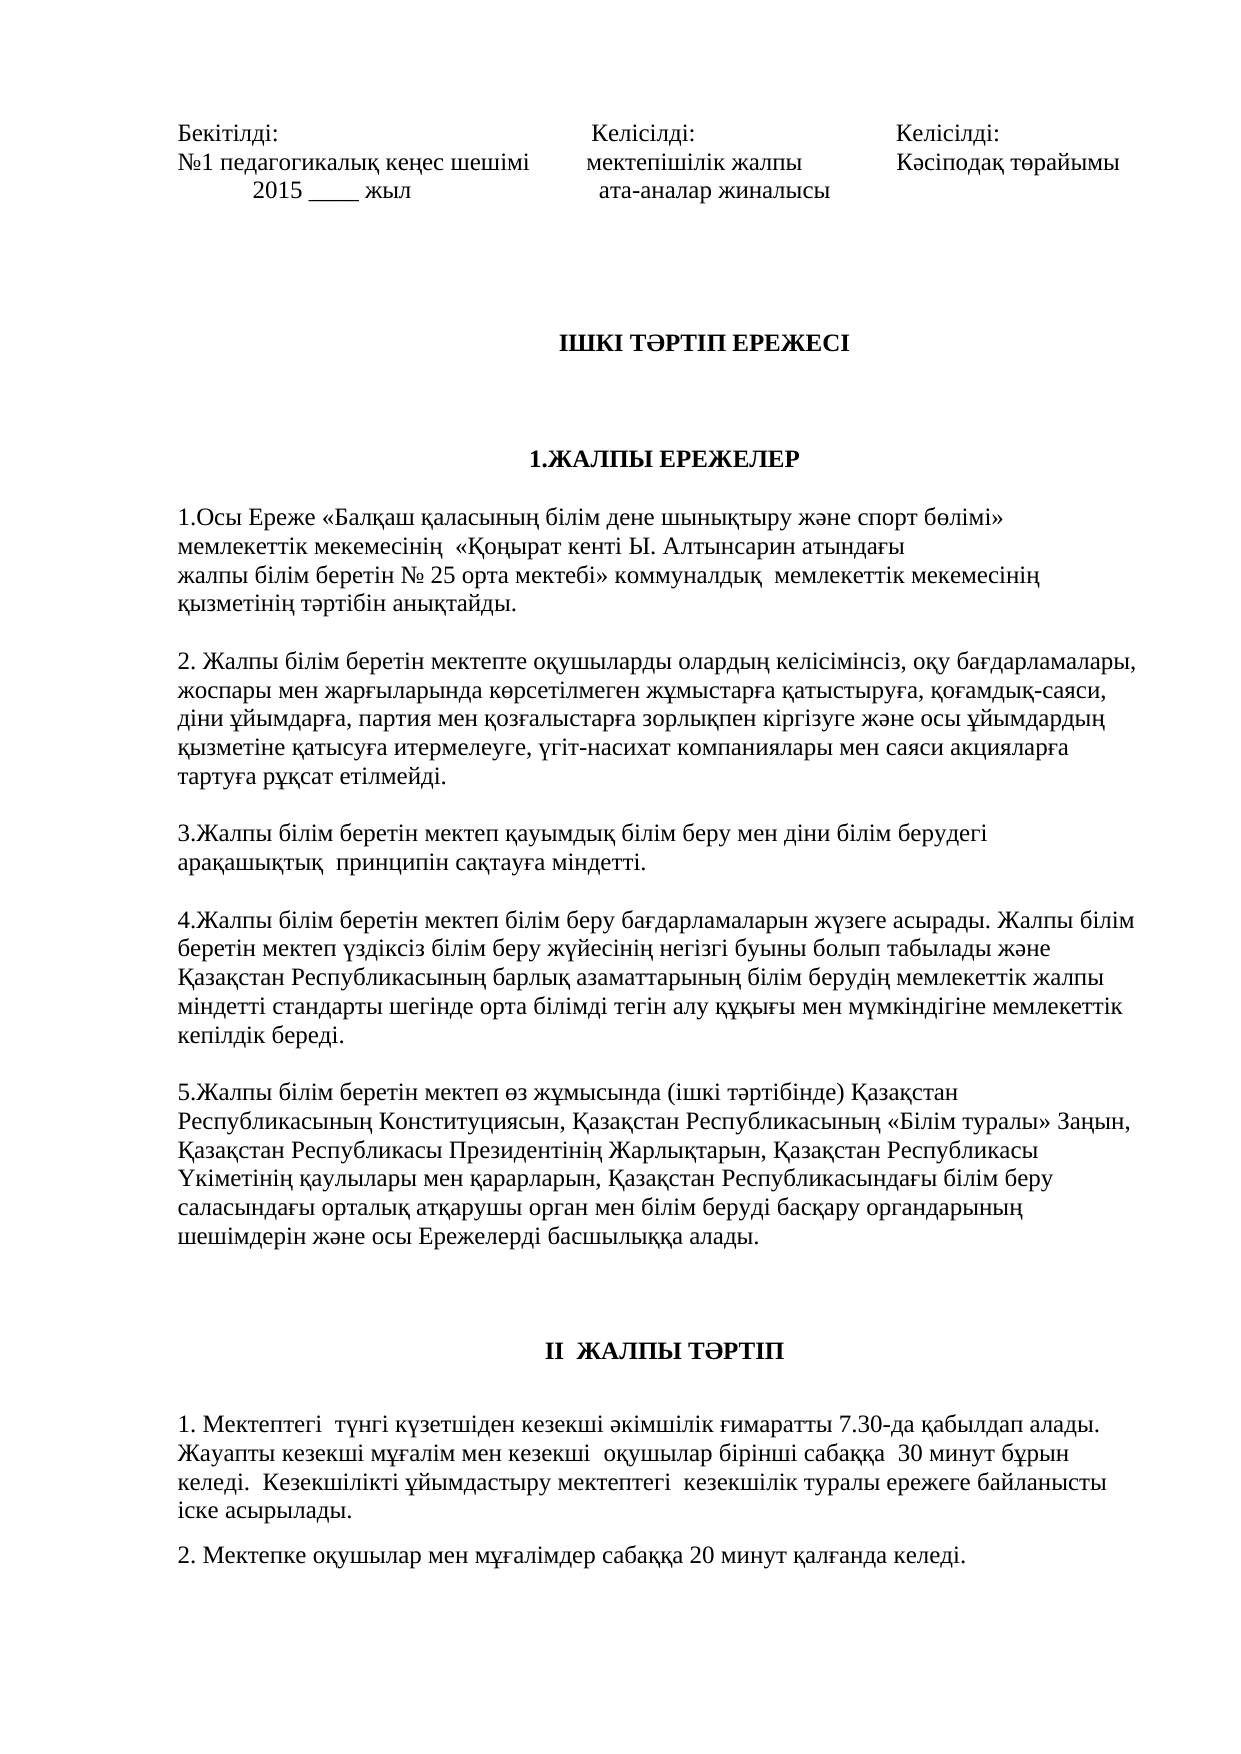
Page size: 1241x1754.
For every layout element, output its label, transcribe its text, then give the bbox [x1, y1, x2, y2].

text қызметінің тәртібін анықтайды. [177, 588, 1152, 617]
text 1.Осы Ереже «Балқаш қаласының білім дене шынықтыру және спорт бөлімі» [177, 502, 1152, 531]
text ІІ ЖАЛПЫ ТӘРТІП [177, 1336, 1152, 1365]
text 5.Жалпы білім беретін мектеп өз жұмысында (ішкі тәртібінде) Қазақстан Республикасының Конституциясын, Қазақстан Республикасының «Білім туралы» Заңын, Қазақстан Республикасы Президентінің Жарлықтарын, Қазақстан Республикасы Үкіметінің қаулылары мен қарарларын, Қазақстан Республикасындағы білім беру саласындағы орталық атқарушы орган мен білім беруді басқару органдарының шешімдерін және осы Ережелерді басшылыққа алады. [177, 1077, 1152, 1250]
text ІШКІ ТӘРТІП ЕРЕЖЕСІ [177, 328, 1152, 357]
text 1. Мектептегі түнгі күзетшіден кезекші әкімшілік ғимаратты 7.30-да қабылдап алады. Жауапты кезекші мұғалім мен кезекші оқушылар бірінші сабаққа 30 минут бұрын келеді. Кезекшілікті ұйымдастыру мектептегі кезекшілік туралы ережеге байланысты іске асырылады. [177, 1409, 1152, 1524]
text 2015 ____ жыл ата-аналар жиналысы [177, 176, 1152, 204]
text 2. Жалпы білім беретін мектепте оқушыларды олардың келісімінсіз, оқу бағдарламалары, жоспары мен жарғыларында көрсетілмеген жұмыстарға қатыстыруға, қоғамдық-саяси, діни ұйымдарға, партия мен қозғалыстарға зорлықпен кіргізуге және осы ұйымдардың қызметіне қатысуға итермелеуге, үгіт-насихат компаниялары мен саяси акцияларға тартуға рұқсат етілмейді. [177, 646, 1152, 790]
text Бекітілді: Келісілді: Келісілді: [177, 118, 1152, 147]
text жалпы білім беретін № 25 орта мектебі» коммуналдық мемлекеттік мекемесінің [177, 560, 1152, 588]
text 4.Жалпы білім беретін мектеп білім беру бағдарламаларын жүзеге асырады. Жалпы білім беретін мектеп үздіксіз білім беру жүйесінің негізгі буыны болып табылады және Қазақстан Республикасының барлық азаматтарының білім берудің мемлекеттік жалпы міндетті стандарты шегінде орта білімді тегін алу құқығы мен мүмкіндігіне мемлекеттік кепілдік береді. [177, 905, 1152, 1048]
text 3.Жалпы білім беретін мектеп қауымдық білім беру мен діни білім берудегі арақашықтық принципін сақтауға міндетті. [177, 818, 1152, 876]
text №1 педагогикалық кеңес шешімі мектепішілік жалпы Кәсіподақ төрайымы [177, 147, 1152, 176]
text 2. Мектепке оқушылар мен мұғалімдер сабаққа 20 минут қалғанда келеді. [177, 1540, 1152, 1568]
text 1.ЖАЛПЫ ЕРЕЖЕЛЕР [177, 444, 1152, 473]
text мемлекеттік мекемесінің «Қоңырат кенті Ы. Алтынсарин атындағы [177, 531, 1152, 560]
